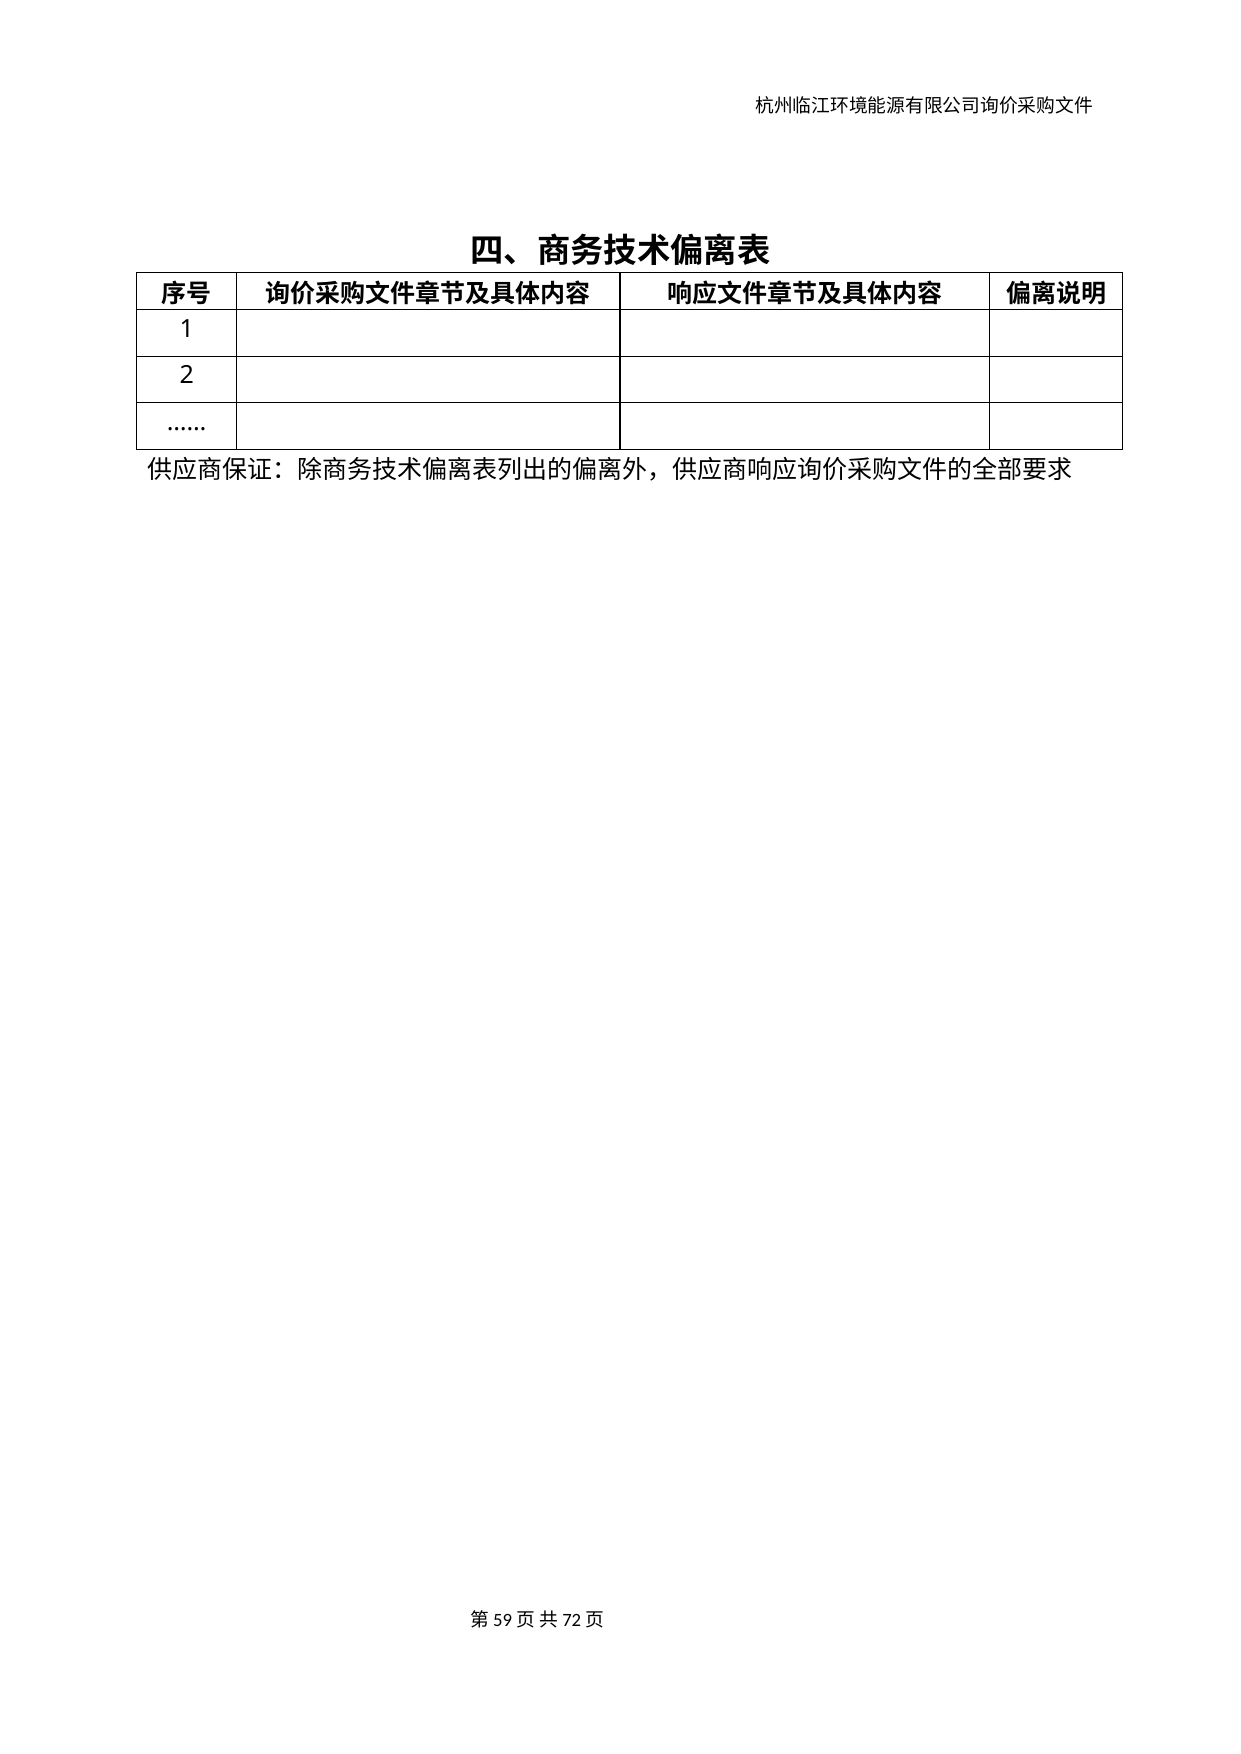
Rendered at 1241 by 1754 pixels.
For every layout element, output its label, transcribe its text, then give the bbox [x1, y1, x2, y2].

table_header 询价采购文件章节及具体内容 [237, 273, 619, 309]
table_cell [237, 403, 619, 449]
table_cell [621, 357, 989, 402]
table_cell [990, 310, 1122, 356]
table_cell [621, 403, 989, 449]
table_header 响应文件章节及具体内容 [621, 273, 989, 309]
table_header 偏离说明 [990, 273, 1122, 309]
text 供应商保证：除商务技术偏离表列出的偏离外，供应商响应询价采购文件的全部要求 [148, 450, 1092, 486]
table_cell [990, 403, 1122, 449]
table_cell [237, 310, 619, 356]
table_cell 1 [137, 310, 236, 356]
table_cell 2 [137, 357, 236, 402]
text 四、商务技术偏离表 [148, 224, 1092, 272]
table_cell [621, 310, 989, 356]
table_cell [237, 357, 619, 402]
table_header 序号 [137, 273, 236, 309]
table_cell …… [137, 403, 236, 449]
table_cell [990, 357, 1122, 402]
